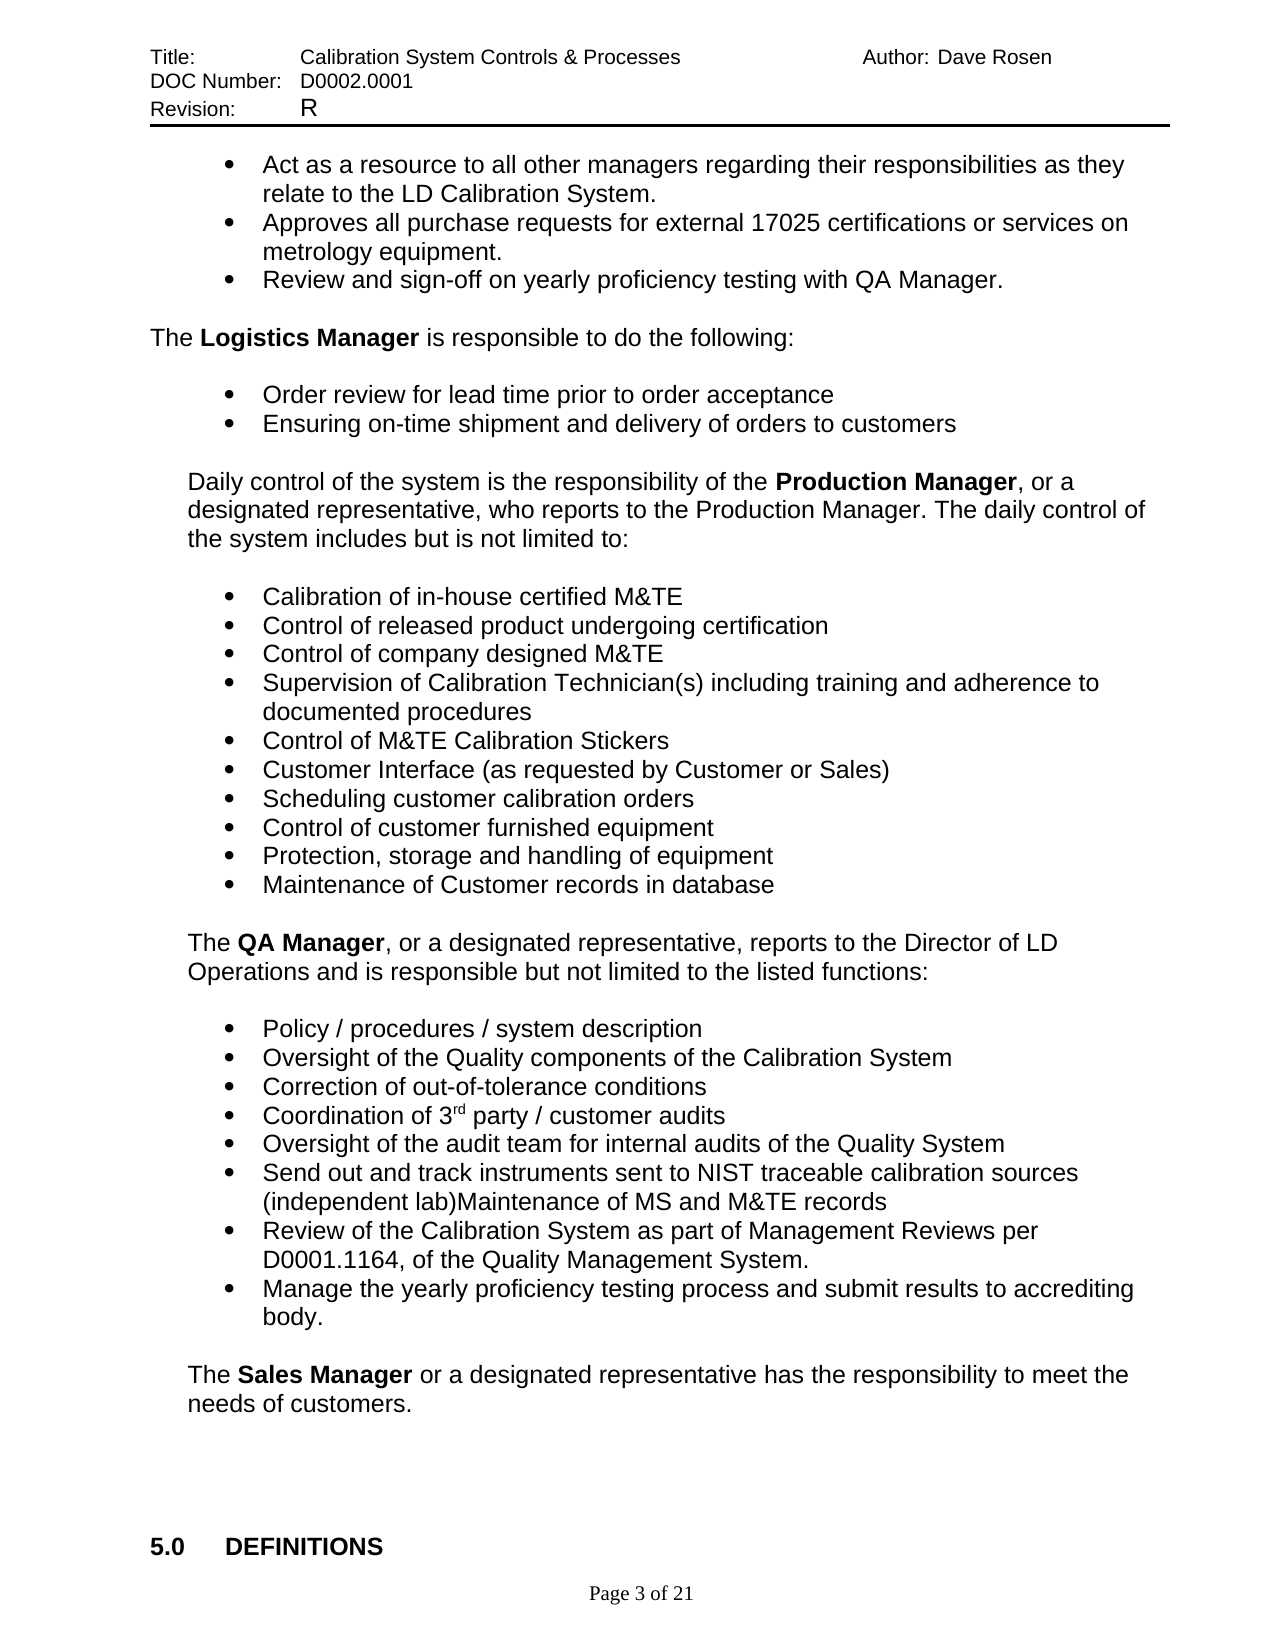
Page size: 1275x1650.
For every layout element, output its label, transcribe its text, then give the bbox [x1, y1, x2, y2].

list Maintenance of Customer records in database [225, 870, 1170, 899]
list Oversight of the Quality components of the Calibration System [225, 1043, 1170, 1072]
list Scheduling customer calibration orders [225, 784, 1170, 812]
text Daily control of the system is the responsibility of the Production Manager, or a designated representative, who reports to the Production Manager. The daily control of the system includes but is not limited to: [187, 467, 1170, 553]
list Approves all purchase requests for external 17025 certifications or services on metrology equipment. [225, 208, 1170, 265]
list Policy / procedures / system description [225, 1014, 1170, 1043]
list Review of the Calibration System as part of Management Reviews per D0001.1164, of the Quality Management System. [225, 1216, 1170, 1273]
list Protection, storage and handling of equipment [225, 841, 1170, 870]
text The QA Manager, or a designated representative, reports to the Director of LD Operations and is responsible but not limited to the listed functions: [187, 928, 1170, 985]
list Coordination of 3rd party / customer audits [225, 1101, 1170, 1129]
list Manage the yearly proficiency testing process and submit results to accrediting body. [225, 1273, 1170, 1331]
list Ensuring on-time shipment and delivery of orders to customers [225, 409, 1170, 438]
list Oversight of the audit team for internal audits of the Quality System [225, 1129, 1170, 1158]
text The Logistics Manager is responsible to do the following: [150, 323, 1170, 352]
list Calibration of in-house certified M&TE [225, 582, 1170, 611]
list Send out and track instruments sent to NIST traceable calibration sources (independent lab)Maintenance of MS and M&TE records [225, 1158, 1170, 1216]
text The Sales Manager or a designated representative has the responsibility to meet the needs of customers. [187, 1360, 1170, 1417]
list Control of M&TE Calibration Stickers [225, 726, 1170, 755]
list Act as a resource to all other managers regarding their responsibilities as they relate to the LD Calibration System. [225, 150, 1170, 208]
list Order review for lead time prior to order acceptance [225, 380, 1170, 409]
list Control of company designed M&TE [225, 639, 1170, 668]
list Supervision of Calibration Technician(s) including training and adherence to documented procedures [225, 668, 1170, 726]
list Control of released product undergoing certification [225, 611, 1170, 639]
list Control of customer furnished equipment [225, 812, 1170, 841]
text 5.0 DEFINITIONS [150, 1532, 1170, 1561]
list Review and sign-off on yearly proficiency testing with QA Manager. [225, 265, 1170, 294]
list Customer Interface (as requested by Customer or Sales) [225, 755, 1170, 784]
list Correction of out-of-tolerance conditions [225, 1072, 1170, 1101]
